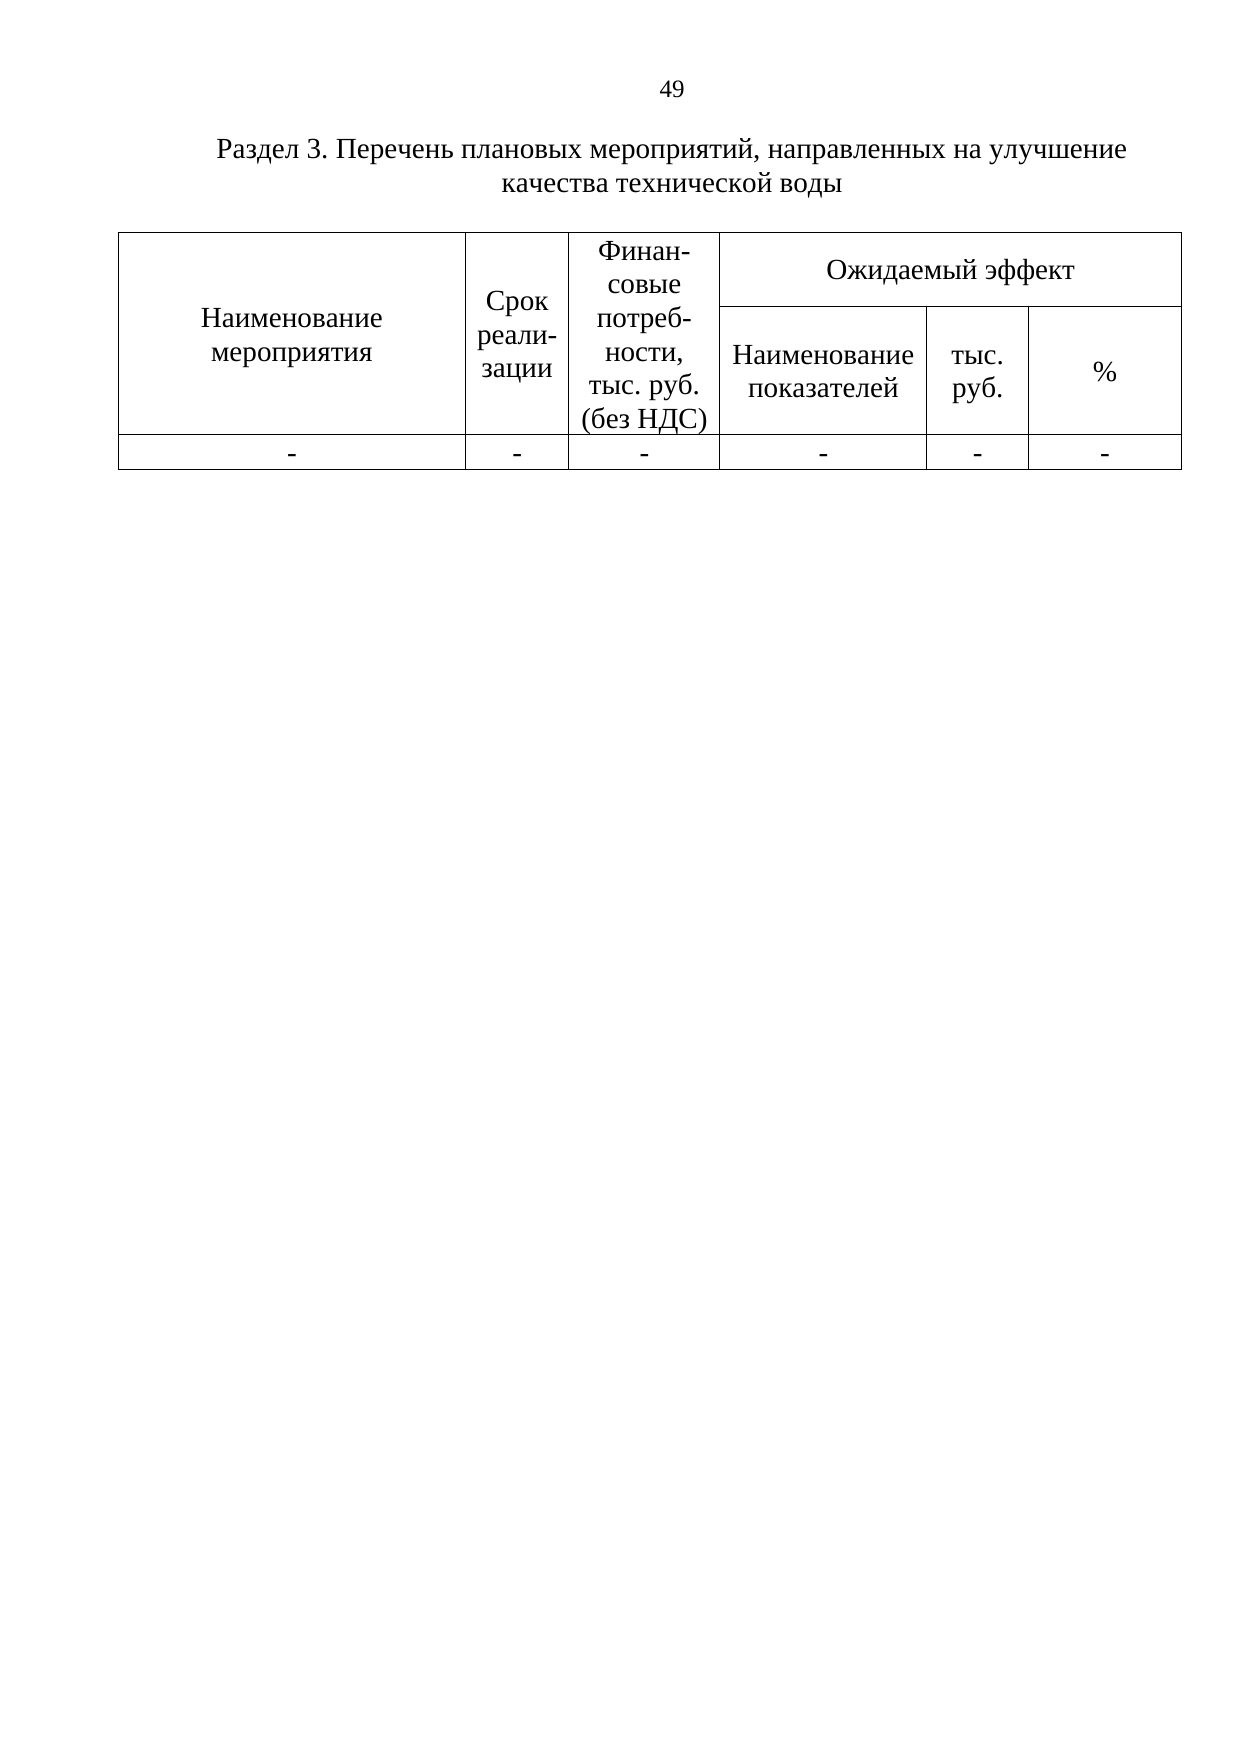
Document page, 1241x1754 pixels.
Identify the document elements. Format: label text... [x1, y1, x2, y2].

table_cell - [1029, 435, 1181, 469]
table_cell - [569, 435, 719, 469]
table_cell % [1029, 307, 1181, 434]
table_cell - [720, 435, 926, 469]
text Раздел 3. Перечень плановых мероприятий, направленных на улучшение качества технической воды [162, 131, 1181, 198]
table_header Наименование мероприятия [119, 233, 465, 434]
table_cell тыс. руб. [927, 307, 1028, 434]
table_header Ожидаемый эффект [720, 233, 1181, 306]
table_header Срок реали-зации [466, 233, 568, 434]
table_cell - [119, 435, 465, 469]
table_cell - [466, 435, 568, 469]
table_header Финан-совые потреб-ности, тыс. руб. (без НДС) [569, 233, 719, 434]
table_cell - [927, 435, 1028, 469]
table_cell Наименование показателей [720, 307, 926, 434]
